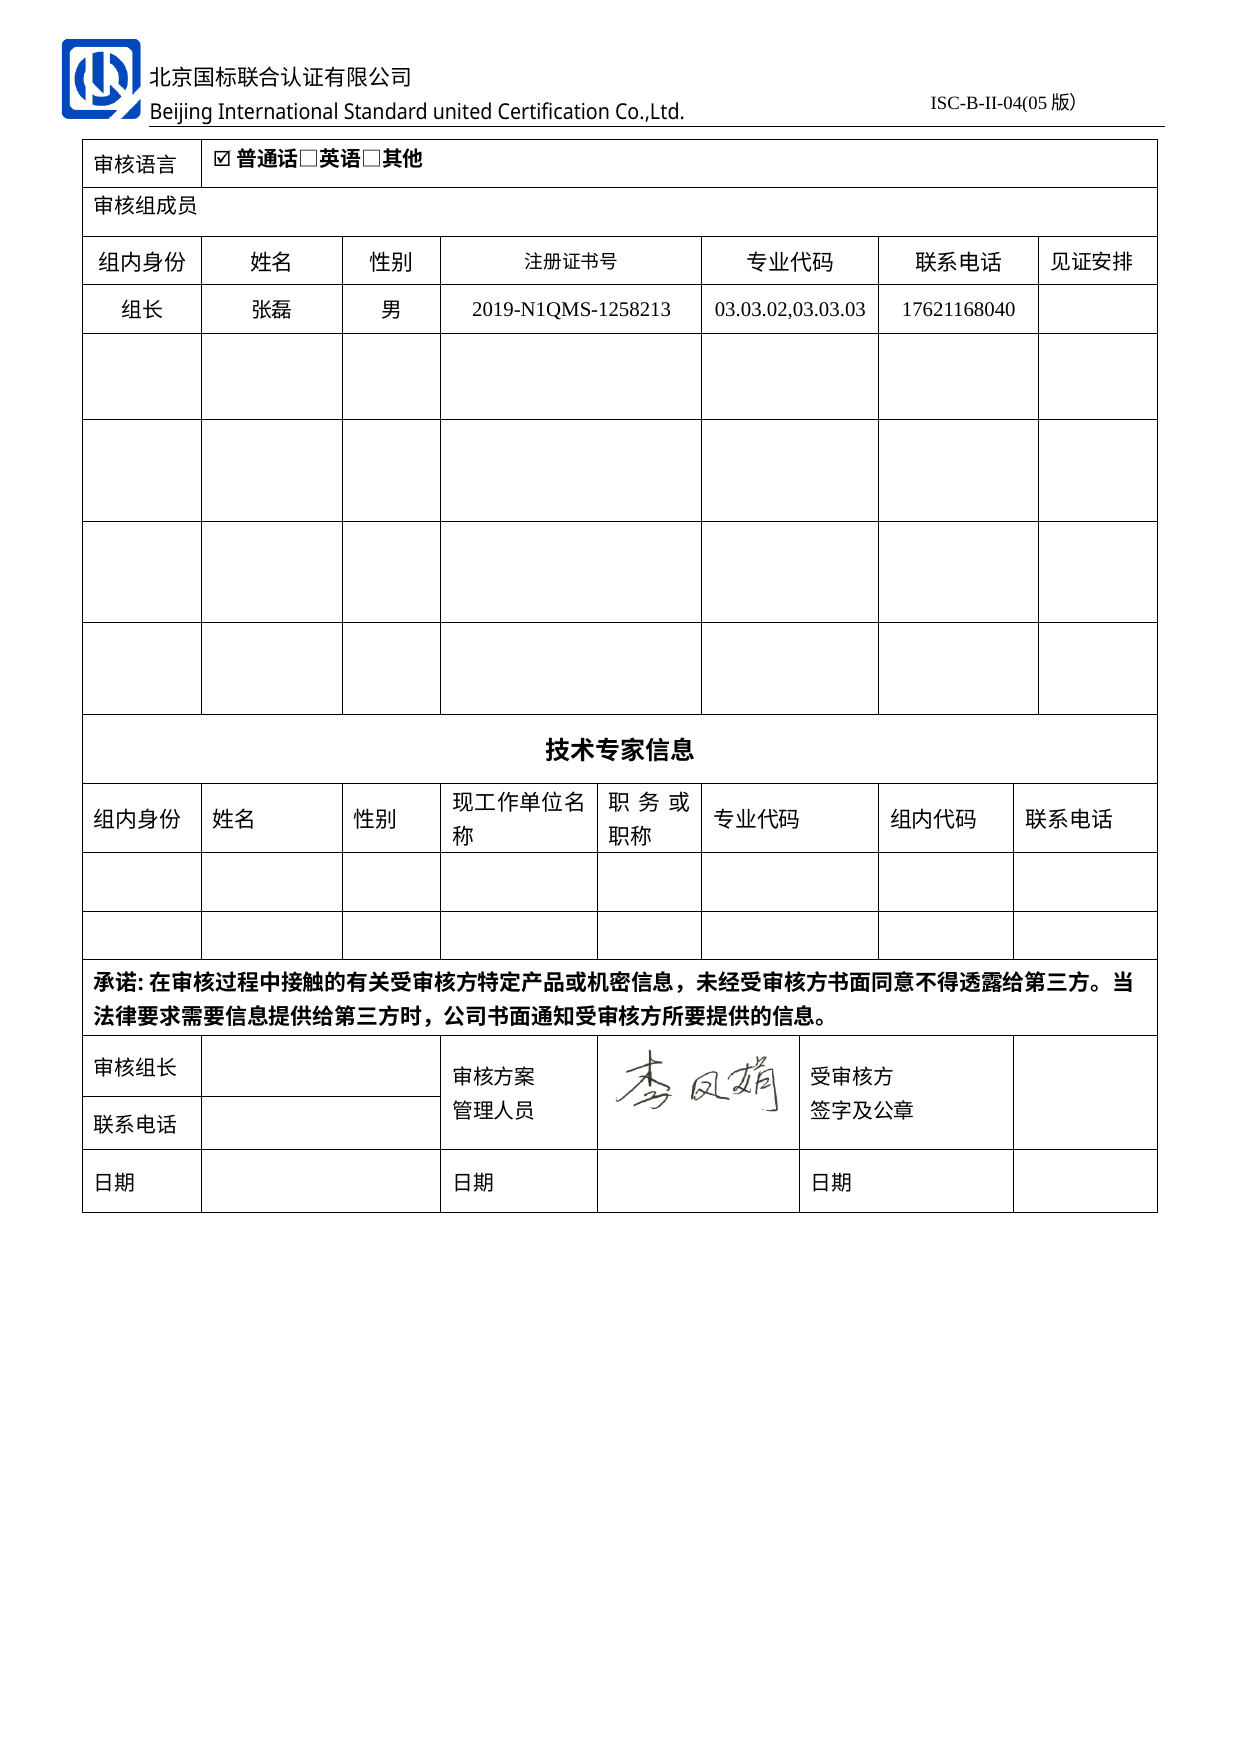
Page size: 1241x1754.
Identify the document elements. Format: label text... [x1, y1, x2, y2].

table_cell 组内代码 [879, 784, 1013, 852]
table_cell 2019-N1QMS-1258213 [441, 285, 701, 332]
table_cell [343, 420, 440, 521]
table_cell [343, 623, 440, 714]
table_cell [1014, 1036, 1157, 1149]
table_cell [1039, 522, 1157, 622]
table_cell [202, 623, 342, 714]
table_cell 专业代码 [702, 784, 878, 852]
table_cell 专业代码 [702, 237, 878, 284]
table_cell [702, 334, 878, 419]
table_cell [441, 623, 701, 714]
table_cell [83, 522, 201, 622]
table_cell [202, 853, 342, 911]
table_cell [1039, 285, 1157, 332]
table_cell 03.03.02,03.03.03 [702, 285, 878, 332]
table_cell [83, 853, 201, 911]
table_cell [879, 623, 1038, 714]
table_cell [702, 853, 878, 911]
table_cell [202, 334, 342, 419]
table_cell [598, 1036, 799, 1149]
table_cell [702, 420, 878, 521]
table_cell [343, 522, 440, 622]
table_cell [1039, 623, 1157, 714]
table_cell 受审核方 签字及公章 [800, 1036, 1013, 1149]
table_cell [441, 912, 597, 959]
table_cell [441, 420, 701, 521]
table_cell [83, 334, 201, 419]
table_cell [343, 853, 440, 911]
table_cell [202, 1097, 440, 1149]
table_cell [1014, 853, 1157, 911]
table_cell [598, 1150, 799, 1212]
table_cell 17621168040 [879, 285, 1038, 332]
table_cell 日期 [441, 1150, 597, 1212]
table_cell 日期 [800, 1150, 1013, 1212]
table_cell 姓名 [202, 784, 342, 852]
table_cell 日期 [83, 1150, 201, 1212]
table_cell [702, 522, 878, 622]
table_cell [83, 623, 201, 714]
table_cell [343, 334, 440, 419]
table_cell [879, 420, 1038, 521]
table_cell [441, 853, 597, 911]
table_cell 普通话□英语□其他 [202, 140, 1157, 187]
table_cell [702, 623, 878, 714]
table_cell 承诺: 在审核过程中接触的有关受审核方特定产品或机密信息，未经受审核方书面同意不得透露给第三方。当法律要求需要信息提供给第三方时，公司书面通知受审核方所要提供的信息。 [83, 960, 1157, 1035]
table_cell 男 [343, 285, 440, 332]
table_cell [202, 912, 342, 959]
table_cell 组内身份 [83, 237, 201, 284]
table_cell 联系电话 [83, 1097, 201, 1149]
table_cell 现工作单位名称 [441, 784, 597, 852]
table_cell [879, 334, 1038, 419]
table_cell [702, 912, 878, 959]
table_cell 审核语言 [83, 140, 201, 187]
table_cell [879, 912, 1013, 959]
table_cell [598, 912, 701, 959]
table_cell [202, 1036, 440, 1096]
table_cell 见证安排 [1039, 237, 1157, 284]
table_cell [202, 420, 342, 521]
table_cell 技术专家信息 [83, 715, 1157, 783]
table_cell [1039, 420, 1157, 521]
table_cell 审核组长 [83, 1036, 201, 1096]
table_cell 姓名 [202, 237, 342, 284]
table_cell 张磊 [202, 285, 342, 332]
picture [61, 39, 141, 119]
table_cell 职务或职称 [598, 784, 701, 852]
table_cell 联系电话 [1014, 784, 1157, 852]
table_cell [202, 522, 342, 622]
table_cell [202, 1150, 440, 1212]
table_cell [1014, 1150, 1157, 1212]
table_cell [441, 334, 701, 419]
picture [608, 1041, 788, 1121]
table_cell 审核方案 管理人员 [441, 1036, 597, 1149]
table_cell [441, 522, 701, 622]
table_cell 组长 [83, 285, 201, 332]
table_cell 性别 [343, 237, 440, 284]
table_cell [1014, 912, 1157, 959]
table_cell 注册证书号 [441, 237, 701, 284]
table_cell [598, 853, 701, 911]
table_cell 审核组成员 [83, 188, 1157, 236]
table_cell [1039, 334, 1157, 419]
table_cell 联系电话 [879, 237, 1038, 284]
table_cell 组内身份 [83, 784, 201, 852]
table_cell [343, 912, 440, 959]
table_cell [879, 522, 1038, 622]
table_cell 性别 [343, 784, 440, 852]
table_cell [879, 853, 1013, 911]
table_cell [83, 420, 201, 521]
table_cell [83, 912, 201, 959]
